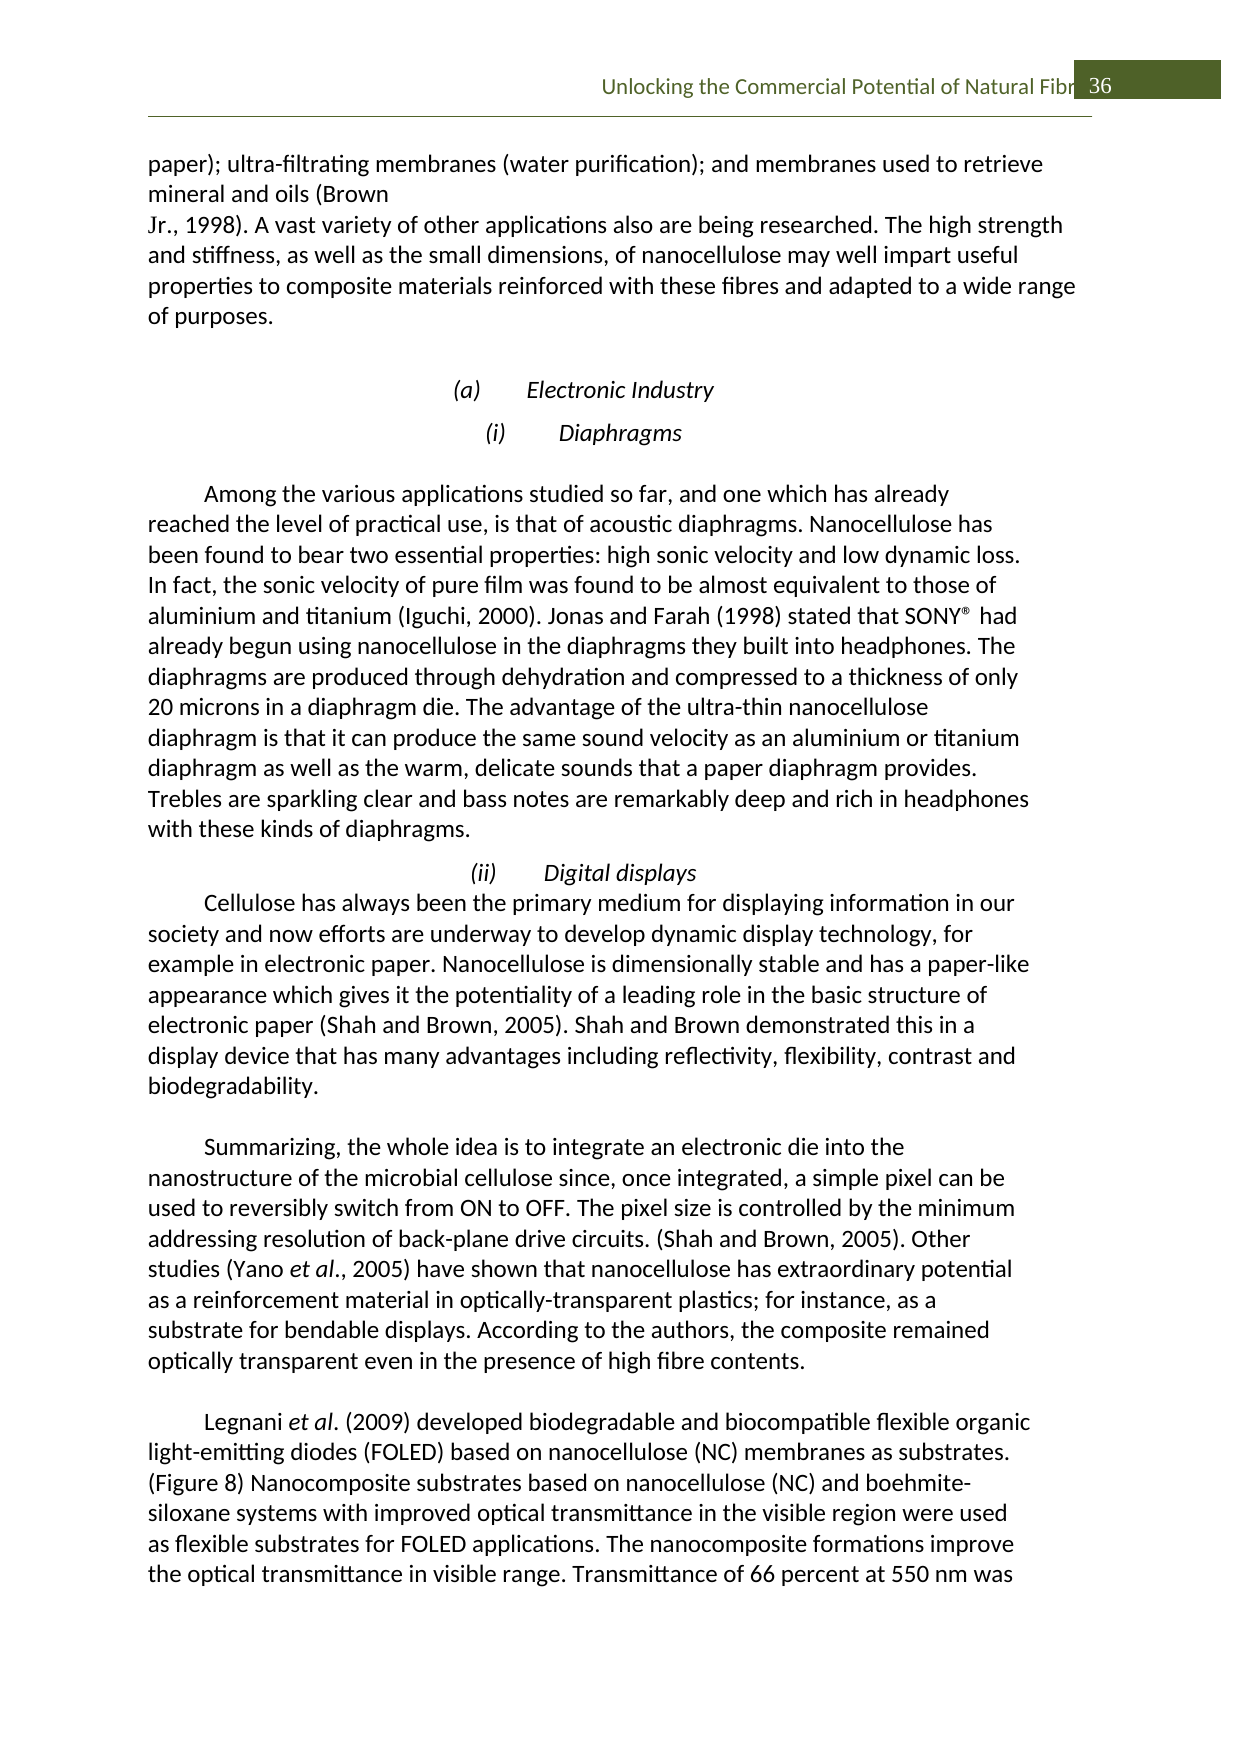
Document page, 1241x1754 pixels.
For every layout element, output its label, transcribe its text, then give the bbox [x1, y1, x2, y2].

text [148, 1406, 1033, 1589]
text Jr., 1998). A vast variety of other applications also are being researched. The high strength and stiffness, as well as the small dimensions, of nanocellulose may well impart useful properties to composite materials reinforced with these fibres and adapted to a wide range of purposes. [148, 209, 1092, 331]
text Summarizing, the whole idea is to integrate an electronic die into the nanostructure of the microbial cellulose since, once integrated, a simple pixel can be used to reversibly switch from ON to OFF. The pixel size is controlled by the minimum addressing resolution of back-plane drive circuits. (Shah and Brown, 2005). Other studies (Yano et al., 2005) have shown that nanocellulose has extraordinary potential as a reinforcement material in optically-transparent plastics; for instance, as a substrate for bendable displays. According to the authors, the composite remained optically transparent even in the presence of high fibre contents. [148, 1131, 1033, 1376]
text Cellulose has always been the primary medium for displaying information in our society and now efforts are underway to develop dynamic display technology, for example in electronic paper. Nanocellulose is dimensionally stable and has a paper-like appearance which gives it the potentiality of a leading role in the basic structure of electronic paper (Shah and Brown, 2005). Shah and Brown demonstrated this in a display device that has many advantages including reflectivity, flexibility, contrast and biodegradability. [148, 887, 1033, 1101]
text Among the various applications studied so far, and one which has already reached the level of practical use, is that of acoustic diaphragms. Nanocellulose has been found to bear two essential properties: high sonic velocity and low dynamic loss. In fact, the sonic velocity of pure film was found to be almost equivalent to those of aluminium and titanium (Iguchi, 2000). Jonas and Farah (1998) stated that SONY® had already begun using nanocellulose in the diaphragms they built into headphones. The diaphragms are produced through dehydration and compressed to a thickness of only 20 microns in a diaphragm die. The advantage of the ultra-thin nanocellulose diaphragm is that it can produce the same sound velocity as an aluminium or titanium diaphragm as well as the warm, delicate sounds that a paper diaphragm provides. Trebles are sparkling clear and bass notes are remarkably deep and rich in headphones with these kinds of diaphragms. [148, 478, 1033, 844]
subtitle Diaphragms [74, 417, 1092, 447]
subtitle Digital displays [74, 857, 1092, 887]
subtitle Electronic Industry [74, 374, 1092, 404]
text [148, 148, 1092, 209]
